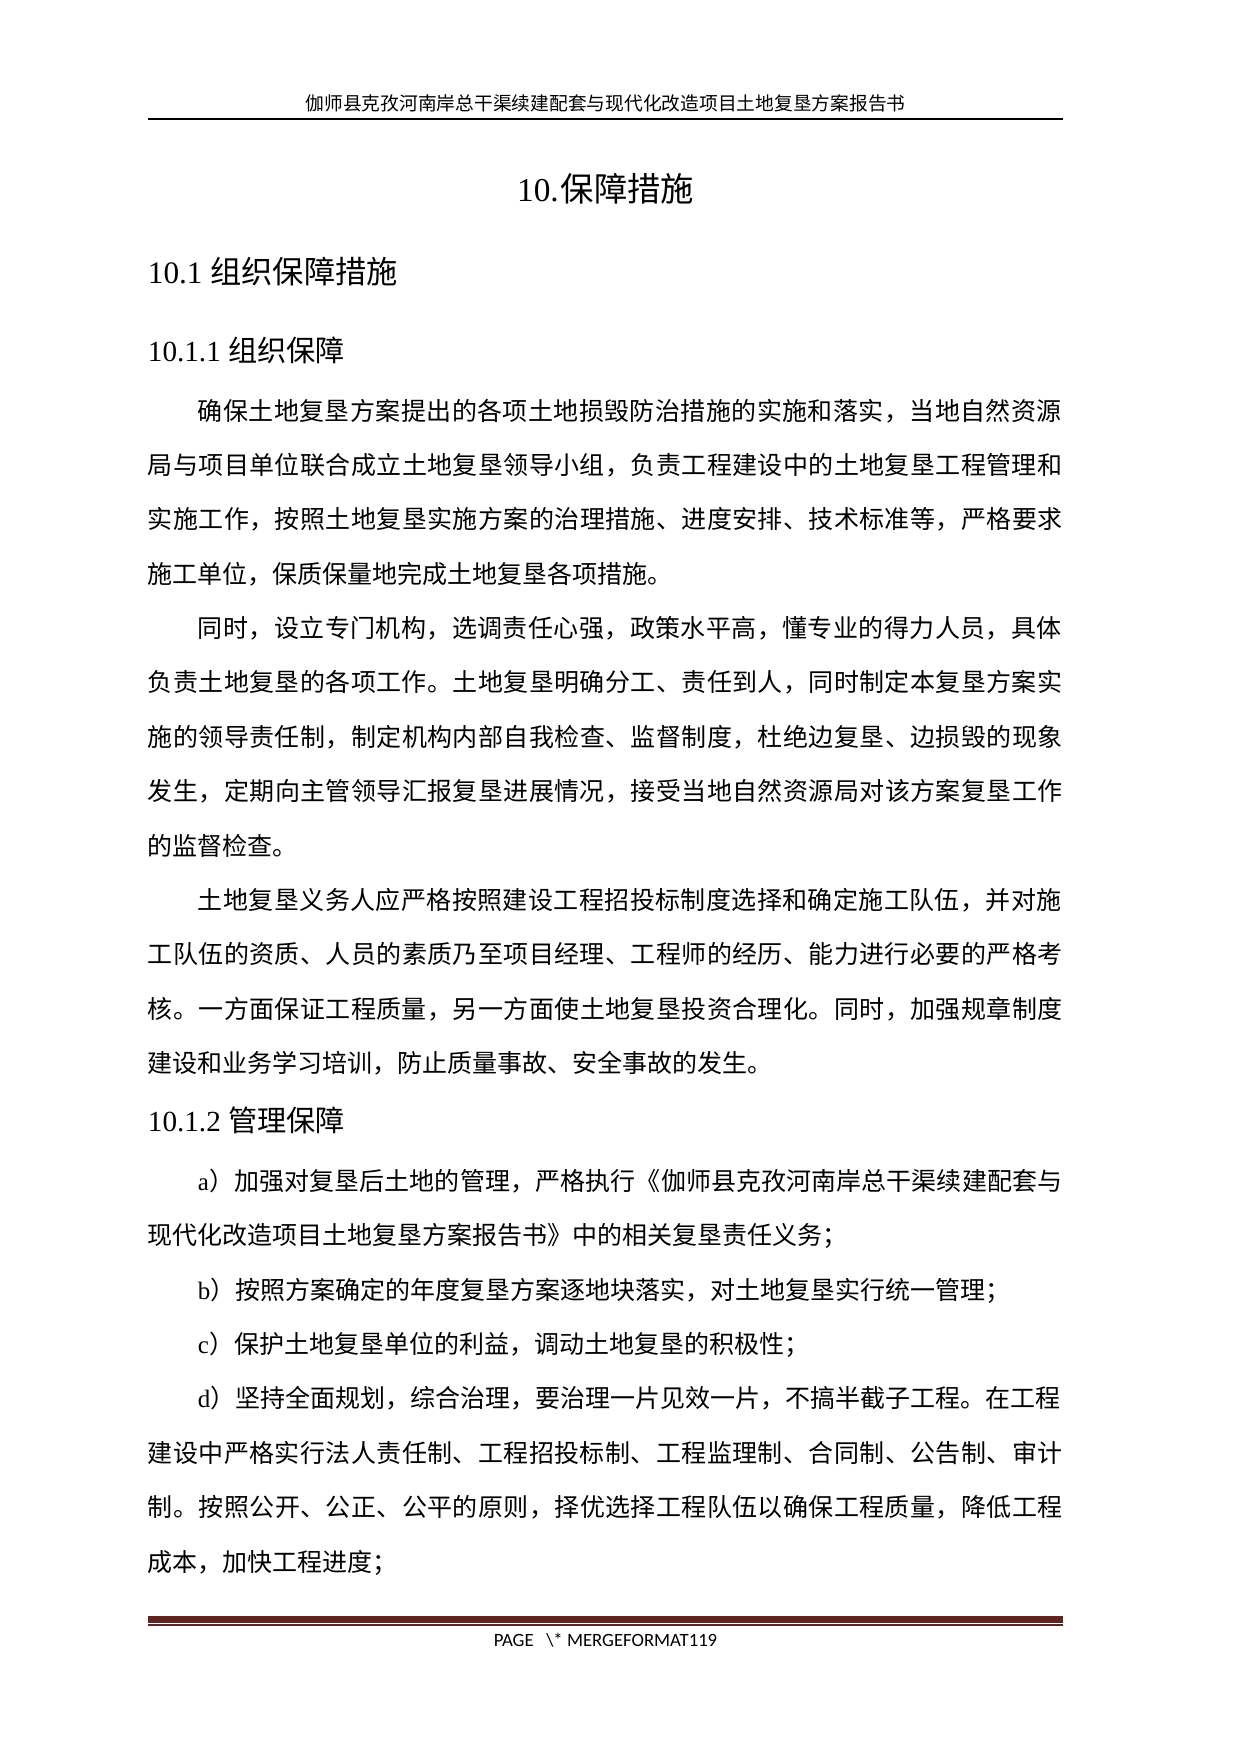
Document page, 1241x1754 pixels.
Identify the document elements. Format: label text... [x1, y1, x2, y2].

text 同时，设立专门机构，选调责任心强，政策水平高，懂专业的得力人员，具体负责土地复垦的各项工作。土地复垦明确分工、责任到人，同时制定本复垦方案实施的领导责任制，制定机构内部自我检查、监督制度，杜绝边复垦、边损毁的现象发生，定期向主管领导汇报复垦进展情况，接受当地自然资源局对该方案复垦工作的监督检查。 [148, 608, 1063, 862]
list 组织保障 [148, 328, 1063, 370]
text d）坚持全面规划，综合治理，要治理一片见效一片，不搞半截子工程。在工程建设中严格实行法人责任制、工程招投标制、工程监理制、合同制、公告制、审计制。按照公开、公正、公平的原则，择优选择工程队伍以确保工程质量，降低工程成本，加快工程进度； [148, 1379, 1063, 1578]
subtitle 组织保障措施 [148, 247, 1063, 292]
list 管理保障 [148, 1098, 1063, 1140]
text 土地复垦义务人应严格按照建设工程招投标制度选择和确定施工队伍，并对施工队伍的资质、人员的素质乃至项目经理、工程师的经历、能力进行必要的严格考核。一方面保证工程质量，另一方面使土地复垦投资合理化。同时，加强规章制度建设和业务学习培训，防止质量事故、安全事故的发生。 [148, 880, 1063, 1080]
text 确保土地复垦方案提出的各项土地损毁防治措施的实施和落实，当地自然资源局与项目单位联合成立土地复垦领导小组，负责工程建设中的土地复垦工程管理和实施工作，按照土地复垦实施方案的治理措施、进度安排、技术标准等，严格要求施工单位，保质保量地完成土地复垦各项措施。 [148, 391, 1063, 590]
text c）保护土地复垦单位的利益，调动土地复垦的积极性； [148, 1324, 1063, 1361]
list 保障措施 [148, 162, 1063, 211]
text b）按照方案确定的年度复垦方案逐地块落实，对土地复垦实行统一管理； [148, 1270, 1063, 1306]
text a）加强对复垦后土地的管理，严格执行《伽师县克孜河南岸总干渠续建配套与现代化改造项目土地复垦方案报告书》中的相关复垦责任义务； [148, 1161, 1063, 1252]
